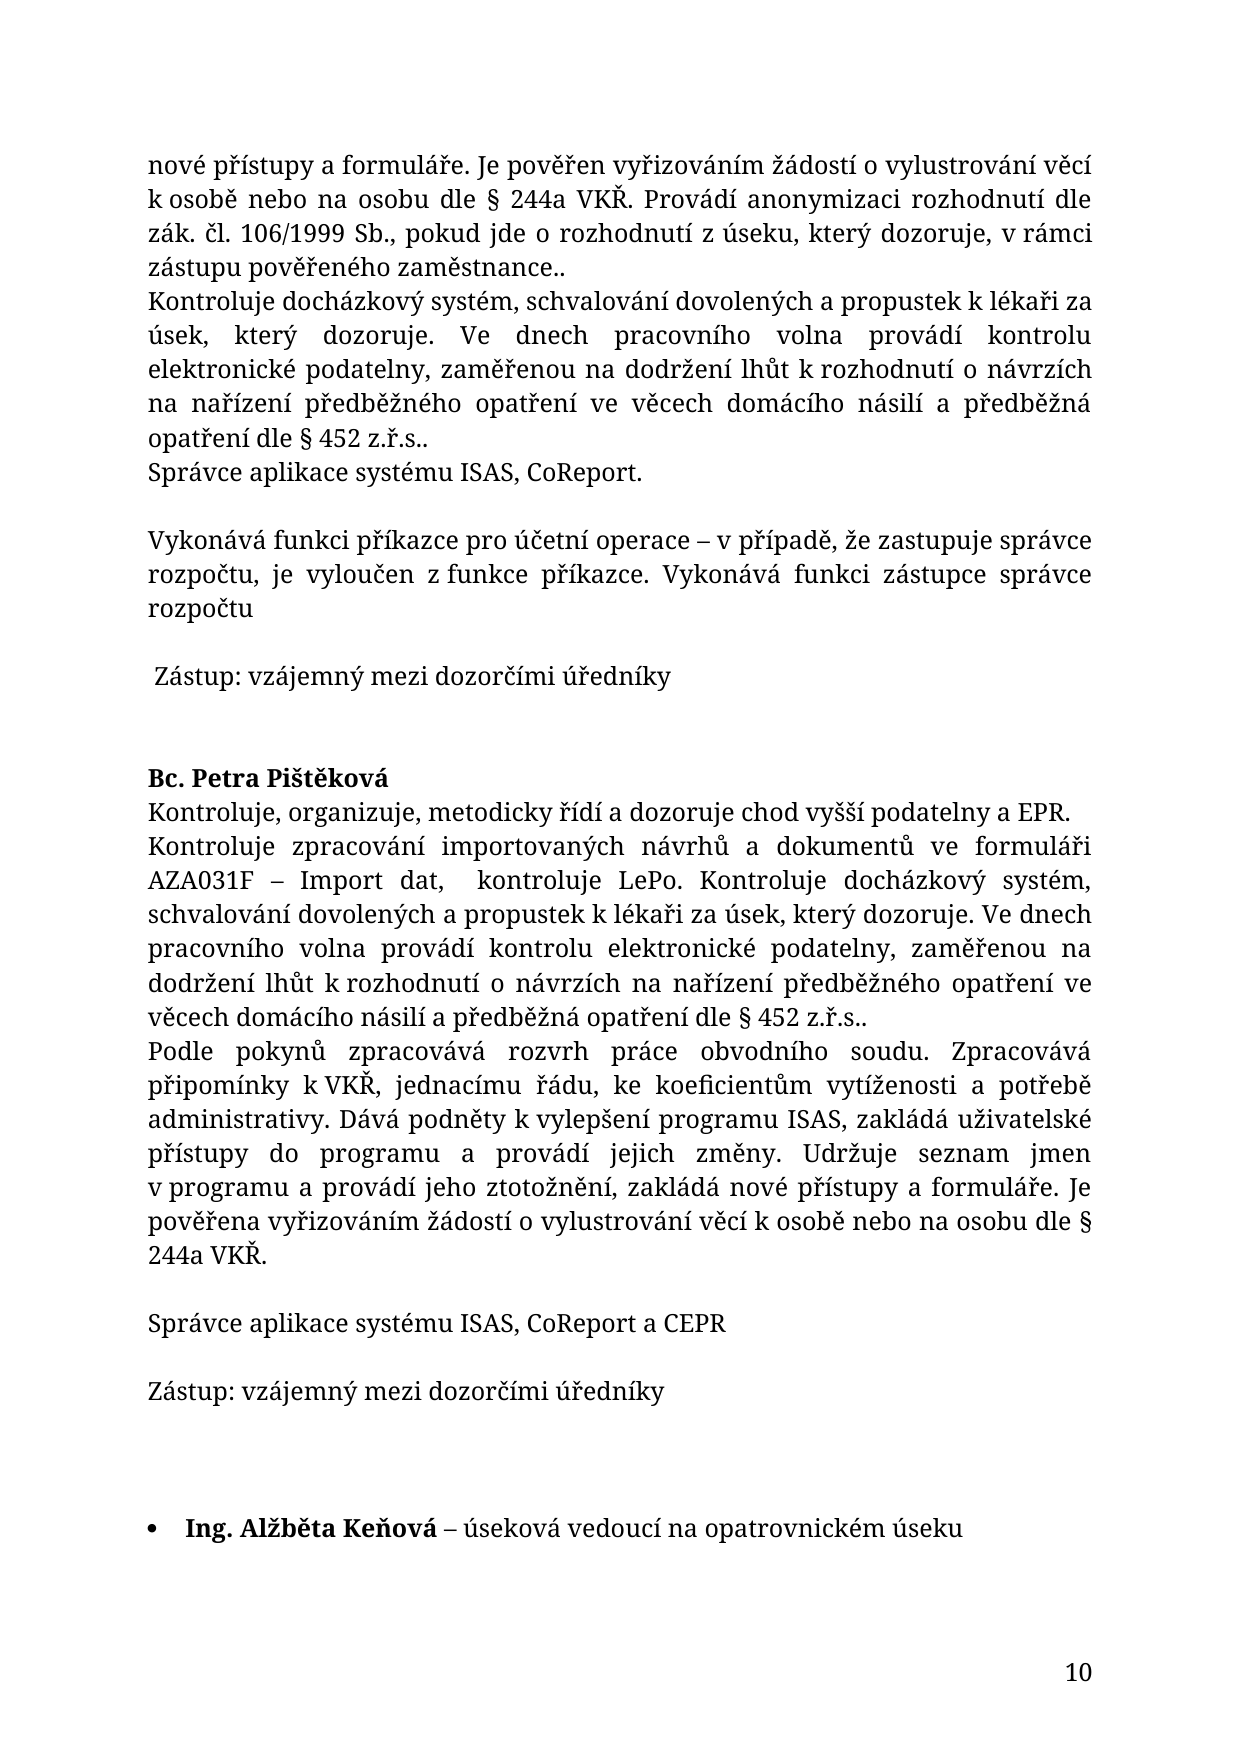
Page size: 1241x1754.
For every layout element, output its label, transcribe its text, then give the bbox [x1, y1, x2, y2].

text Kontroluje zpracování importovaných návrhů a dokumentů ve formuláři AZA031F – Import dat, kontroluje LePo. Kontroluje docházkový systém, schvalování dovolených a propustek k lékaři za úsek, který dozoruje. Ve dnech pracovního volna provádí kontrolu elektronické podatelny, zaměřenou na dodržení lhůt k rozhodnutí o návrzích na nařízení předběžného opatření ve věcech domácího násilí a předběžná opatření dle § 452 z.ř.s.. [148, 829, 1092, 1033]
list Ing. Alžběta Keňová – úseková vedoucí na opatrovnickém úseku [148, 1510, 1092, 1544]
text Vykonává funkci příkazce pro účetní operace – v případě, že zastupuje správce rozpočtu, je vyloučen z funkce příkazce. Vykonává funkci zástupce správce rozpočtu [148, 522, 1092, 624]
text Správce aplikace systému ISAS, CoReport a CEPR [148, 1306, 1092, 1340]
text Kontroluje, organizuje, metodicky řídí a dozoruje chod vyšší podatelny a EPR. [148, 795, 1092, 829]
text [148, 148, 1092, 284]
text Podle pokynů zpracovává rozvrh práce obvodního soudu. Zpracovává připomínky k VKŘ, jednacímu řádu, ke koeficientům vytíženosti a potřebě administrativy. Dává podněty k vylepšení programu ISAS, zakládá uživatelské přístupy do programu a provádí jejich změny. Udržuje seznam jmen v programu a provádí jeho ztotožnění, zakládá nové přístupy a formuláře. Je pověřena vyřizováním žádostí o vylustrování věcí k osobě nebo na osobu dle § 244a VKŘ. [148, 1033, 1092, 1272]
text Zástup: vzájemný mezi dozorčími úředníky [148, 659, 1092, 693]
text Bc. Petra Pištěková [148, 761, 1092, 795]
text Kontroluje docházkový systém, schvalování dovolených a propustek k lékaři za úsek, který dozoruje. Ve dnech pracovního volna provádí kontrolu elektronické podatelny, zaměřenou na dodržení lhůt k rozhodnutí o návrzích na nařízení předběžného opatření ve věcech domácího násilí a předběžná opatření dle § 452 z.ř.s.. [148, 284, 1092, 454]
text Správce aplikace systému ISAS, CoReport. [148, 454, 1092, 488]
text Zástup: vzájemný mezi dozorčími úředníky [148, 1374, 1092, 1408]
